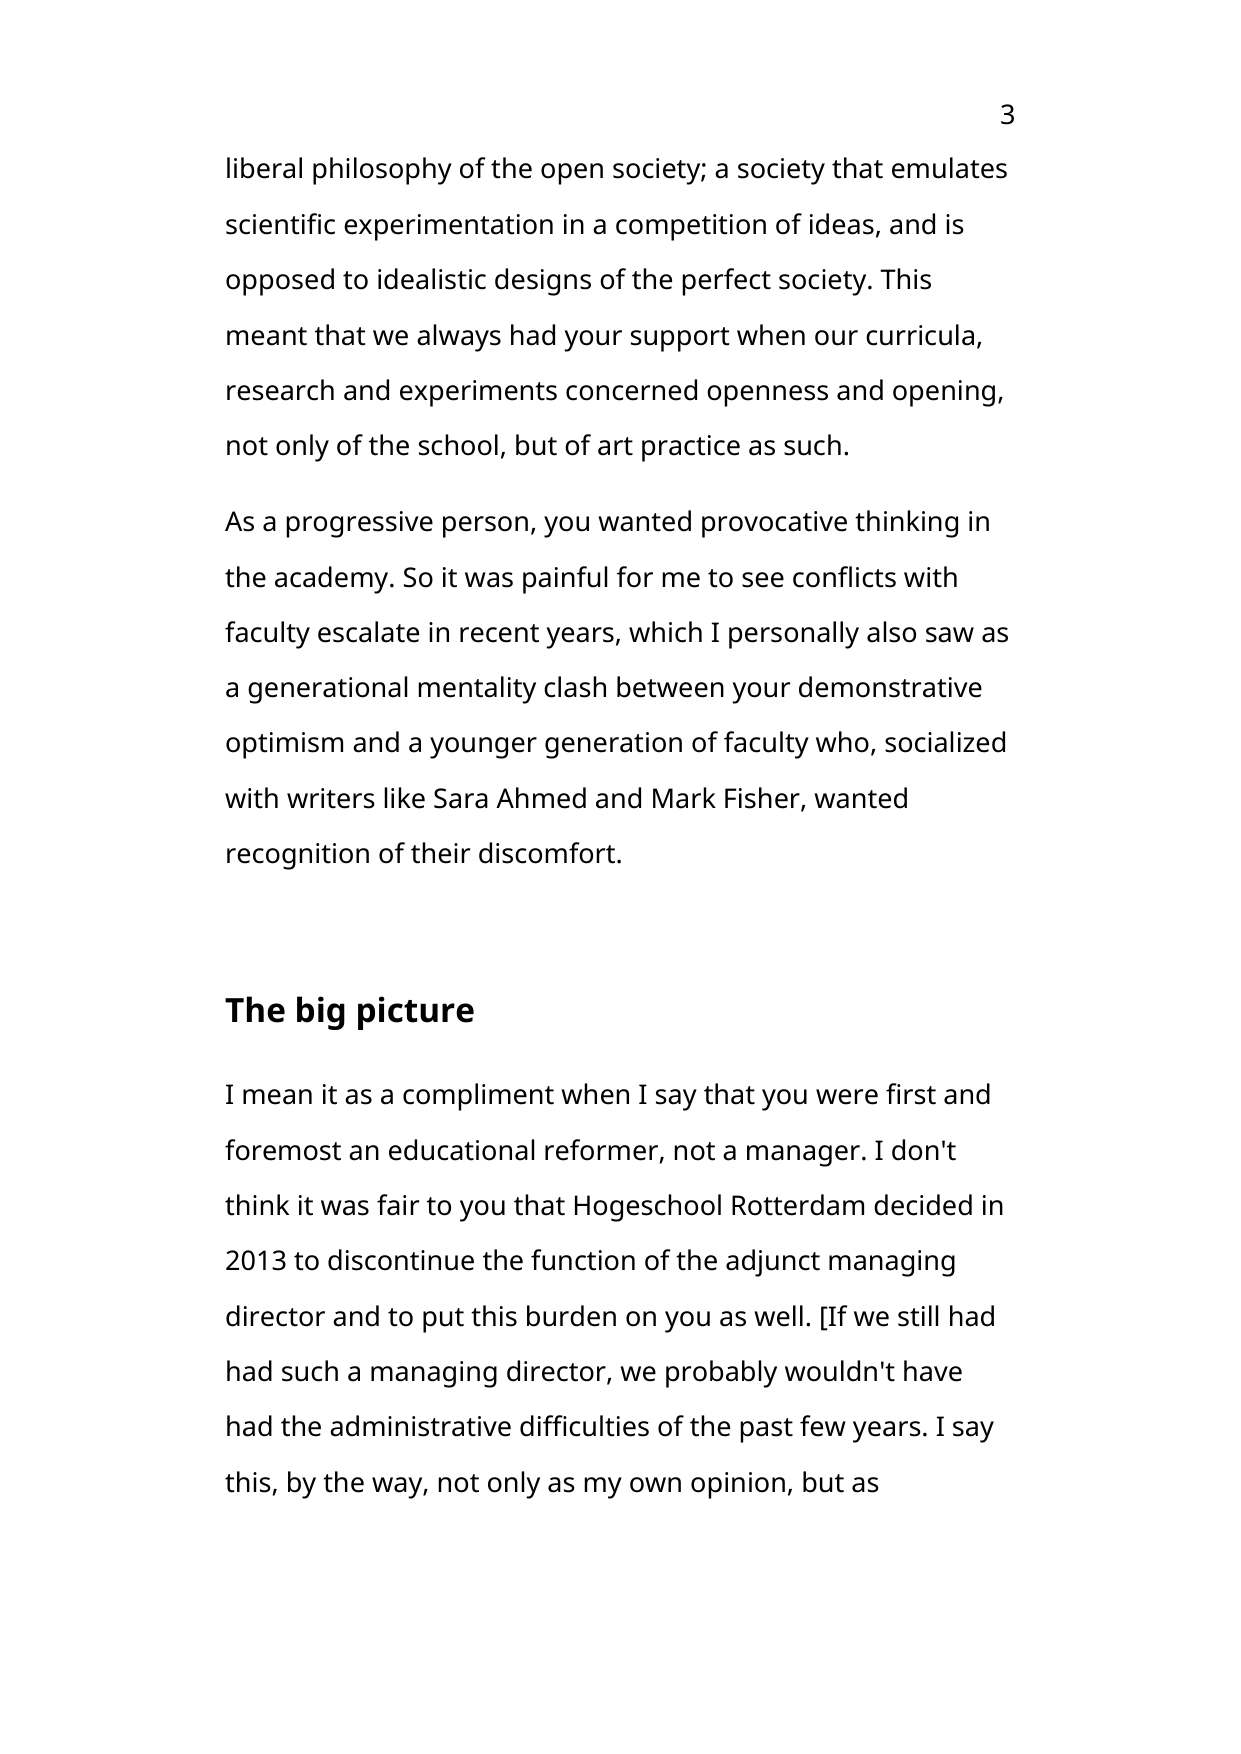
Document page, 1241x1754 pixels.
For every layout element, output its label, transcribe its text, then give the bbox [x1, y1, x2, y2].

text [225, 1076, 1015, 1500]
subtitle The big picture [225, 987, 1015, 1032]
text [225, 150, 1015, 463]
text As a progressive person, you wanted provocative thinking in the academy. So it was painful for me to see conflicts with faculty escalate in recent years, which I personally also saw as a generational mentality clash between your demonstrative optimism and a younger generation of faculty who, socialized with writers like Sara Ahmed and Mark Fisher, wanted recognition of their discomfort. [225, 503, 1015, 871]
